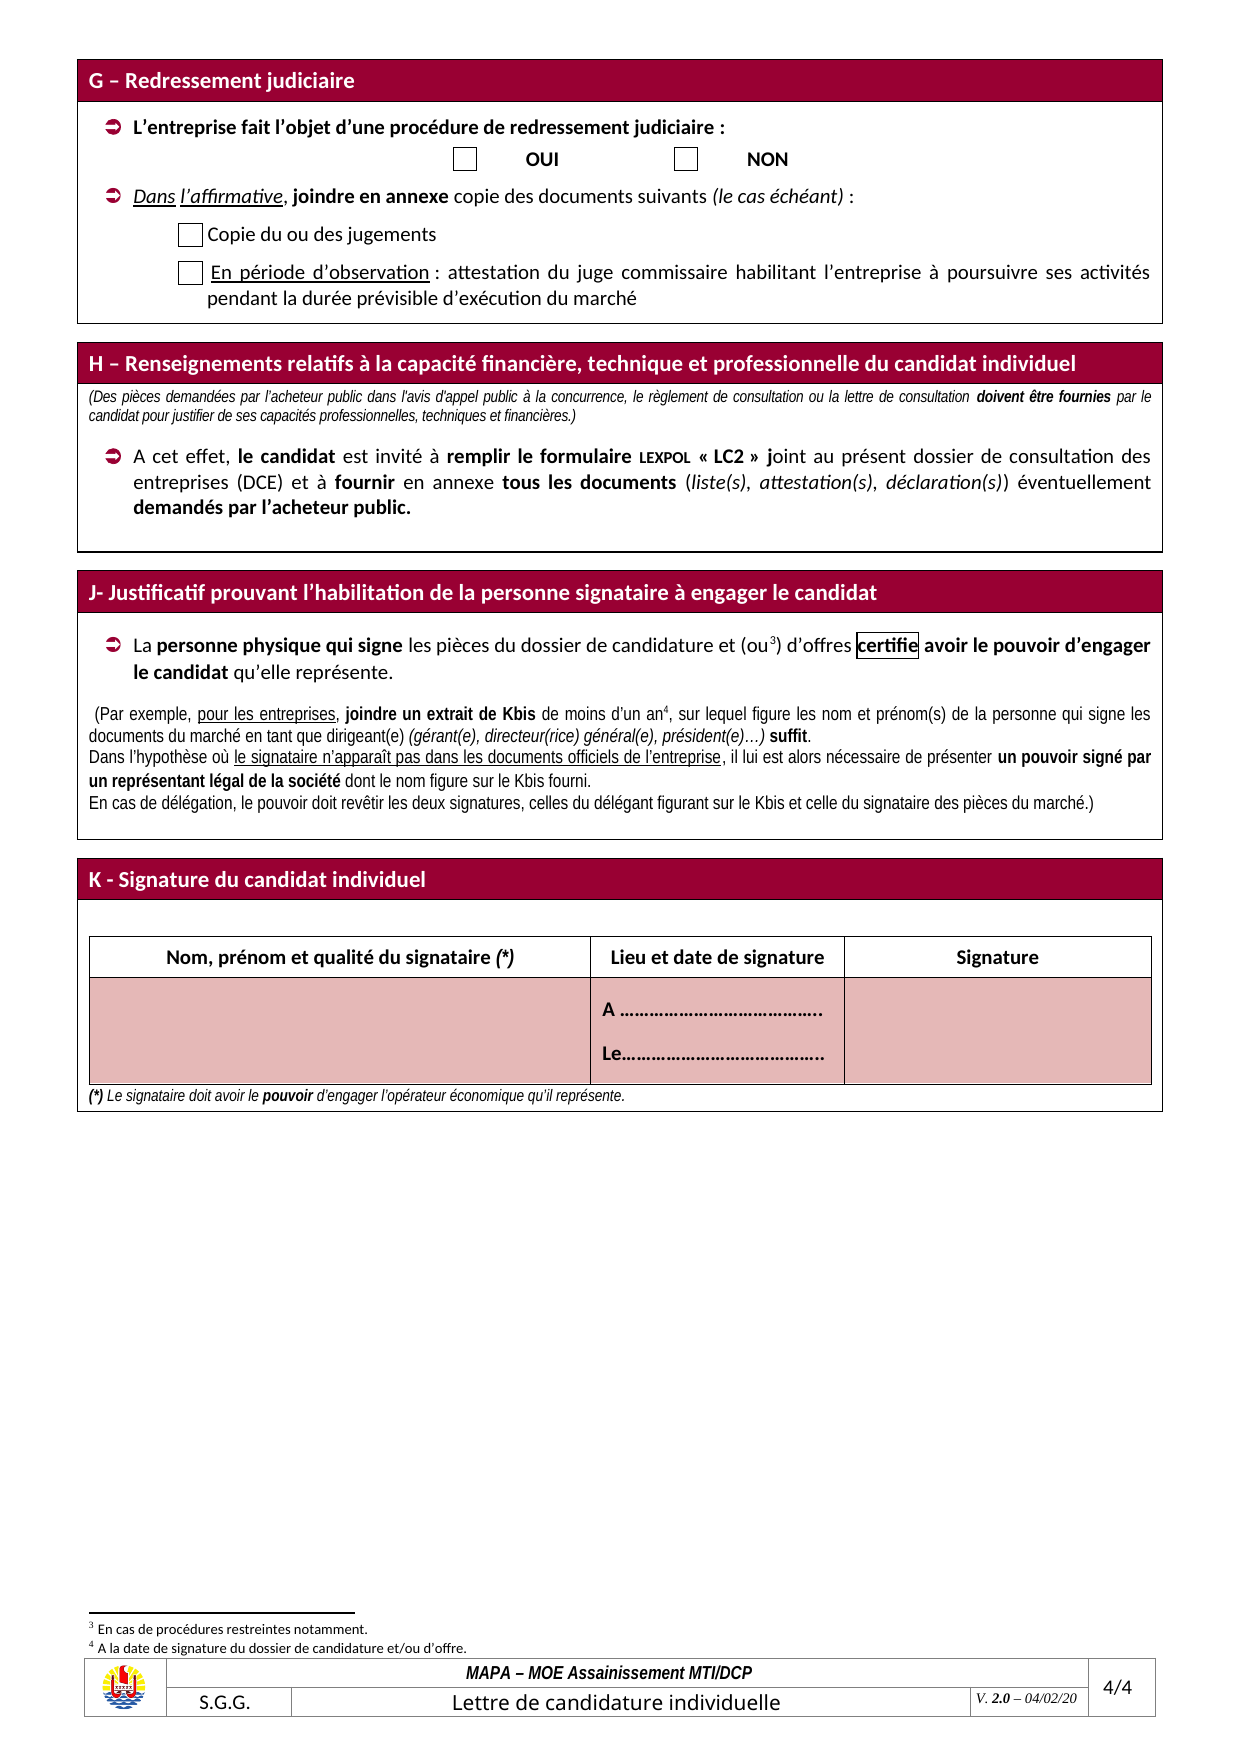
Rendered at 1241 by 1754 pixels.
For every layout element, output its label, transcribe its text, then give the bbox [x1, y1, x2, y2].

picture [101, 1664, 147, 1711]
table_header K - Signature du candidat individuel [78, 859, 1162, 899]
table_cell L’entreprise fait l’objet d’une procédure de redressement judiciaire : OUI NON Dans l’affirmative, joindre en annexe copie des documents suivants (le cas échéant) : Copie du ou des jugements En période d’observation : attestation du juge commissaire habilitant l’entreprise à poursuivre ses activités pendant la durée prévisible d’exécution du marché [78, 102, 1162, 323]
table_cell (*) Le signataire doit avoir le pouvoir d’engager l’opérateur économique qu’il représente. [78, 900, 1162, 1111]
table_header H – Renseignements relatifs à la capacité financière, technique et professionnelle du candidat individuel [78, 343, 1162, 383]
table_cell La personne physique qui signe les pièces du dossier de candidature et (ou) d’offres certifie avoir le pouvoir d’engager le candidat qu’elle représente. (Par exemple, pour les entreprises, joindre un extrait de Kbis de moins d’un an, sur lequel figure les nom et prénom(s) de la personne qui signe les documents du marché en tant que dirigeant(e) (gérant(e), directeur(rice) général(e), président(e)…) suffit. Dans l’hypothèse où le signataire n’apparaît pas dans les documents officiels de l’entreprise, il lui est alors nécessaire de présenter un pouvoir signé par un représentant légal de la société dont le nom figure sur le Kbis fourni. En cas de délégation, le pouvoir doit revêtir les deux signatures, celles du délégant figurant sur le Kbis et celle du signataire des pièces du marché.) [78, 613, 1162, 838]
table_header G – Redressement judiciaire [78, 60, 1162, 101]
table_header J- Justificatif prouvant l’habilitation de la personne signataire à engager le candidat [78, 571, 1162, 612]
table_cell (Des pièces demandées par l’acheteur public dans l'avis d'appel public à la concurrence, le règlement de consultation ou la lettre de consultation doivent être fournies par le candidat pour justifier de ses capacités professionnelles, techniques et financières.) A cet effet, le candidat est invité à remplir le formulaire lexpol « LC2 » joint au présent dossier de consultation des entreprises (DCE) et à fournir en annexe tous les documents (liste(s), attestation(s), déclaration(s)) éventuellement demandés par l’acheteur public. [78, 384, 1162, 551]
